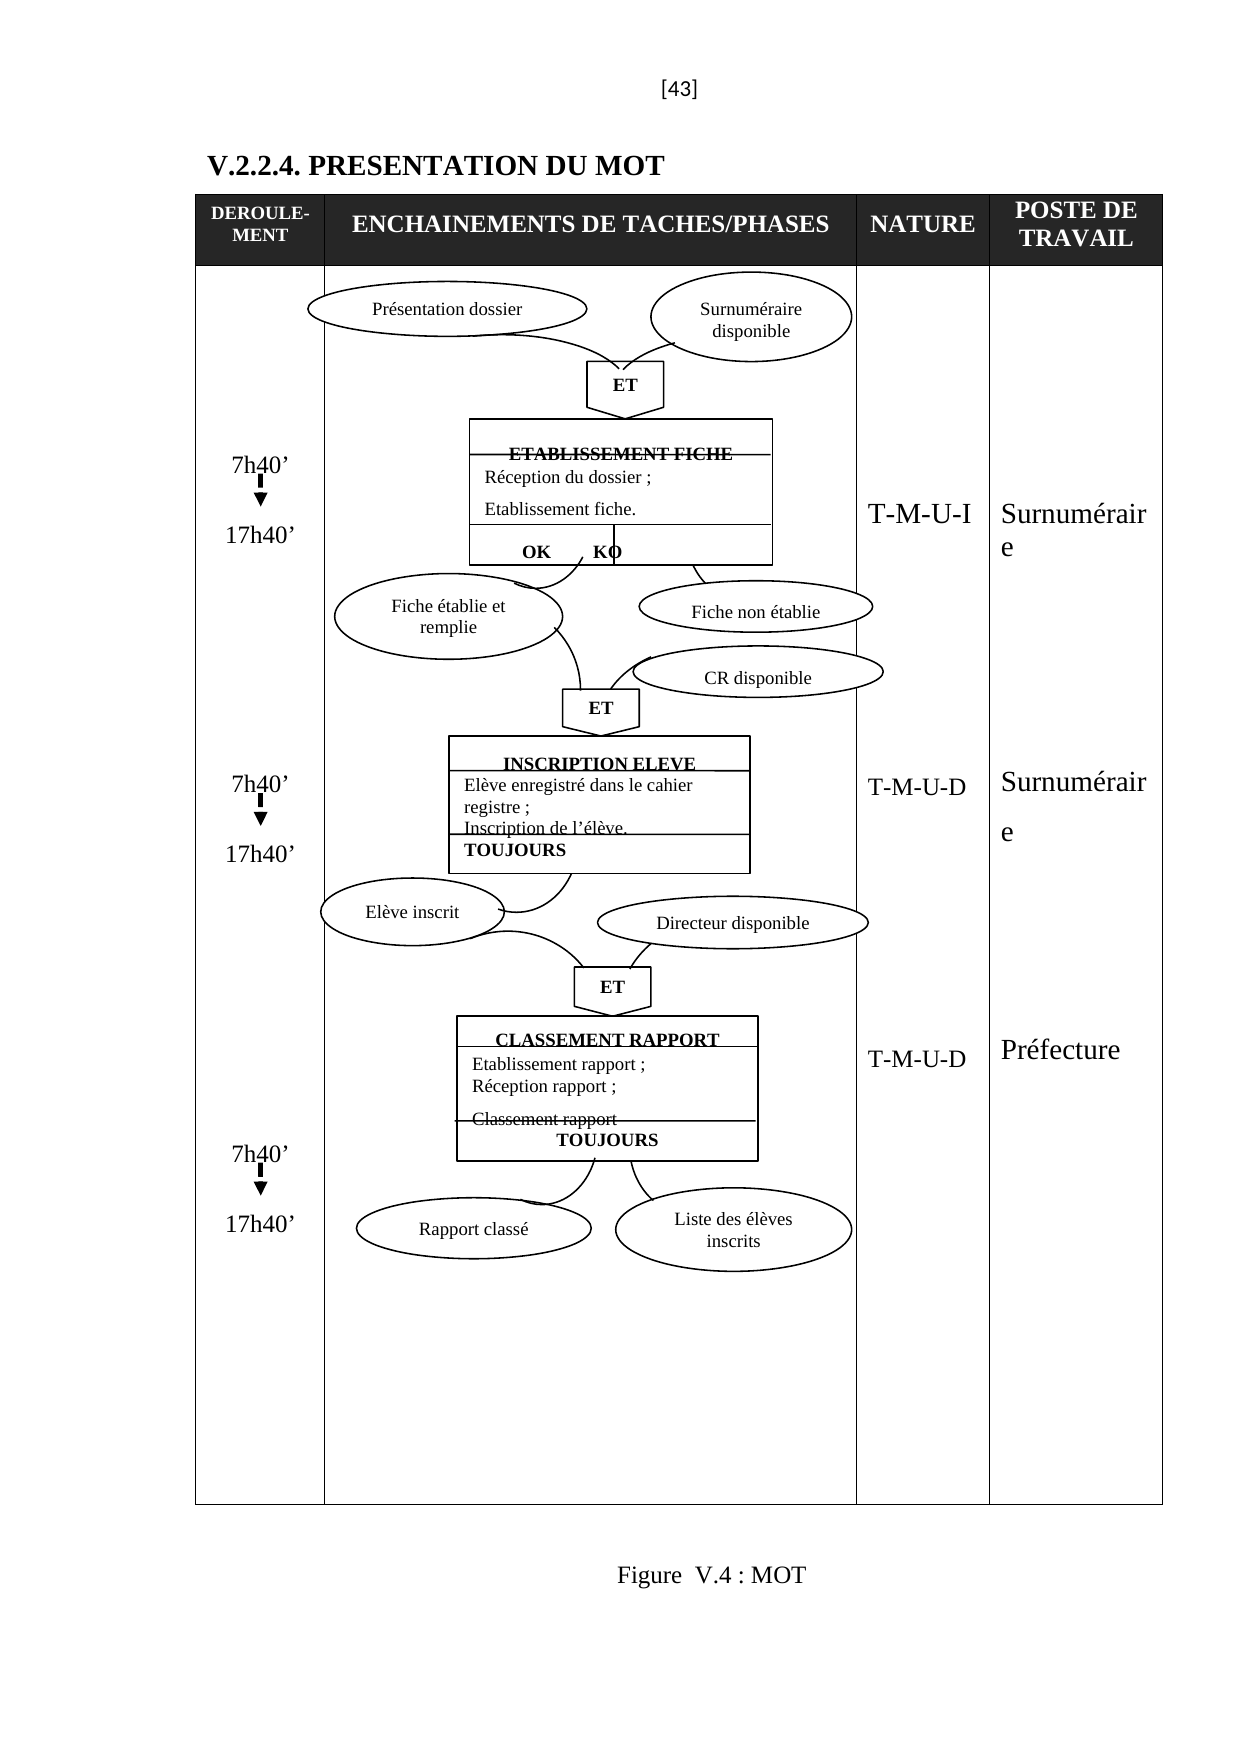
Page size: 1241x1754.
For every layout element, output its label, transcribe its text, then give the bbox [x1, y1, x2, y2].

table_header ENCHAINEMENTS DE TACHES/PHASES [325, 195, 856, 265]
table_header NATURE [857, 195, 989, 265]
table_cell 7h40’ 17h40’ 7h40’ 17h40’ 7h40’ 17h40’ [196, 266, 324, 1503]
table_cell [325, 266, 856, 592]
table_cell [492, 670, 856, 966]
table_cell Surnuméraire Surnuméraire Préfecture [990, 266, 1162, 1503]
text V.2.2.4. PRESENTATION DU MOT [207, 148, 1152, 181]
table_header DEROULE-MENT [196, 195, 324, 265]
table_header POSTE DE TRAVAIL [990, 195, 1162, 265]
table_cell [325, 324, 616, 911]
table_cell [540, 566, 856, 688]
table_cell [325, 925, 856, 1503]
table_cell T-M-U-I T-M-U-D T-M-U-D [857, 266, 989, 1503]
